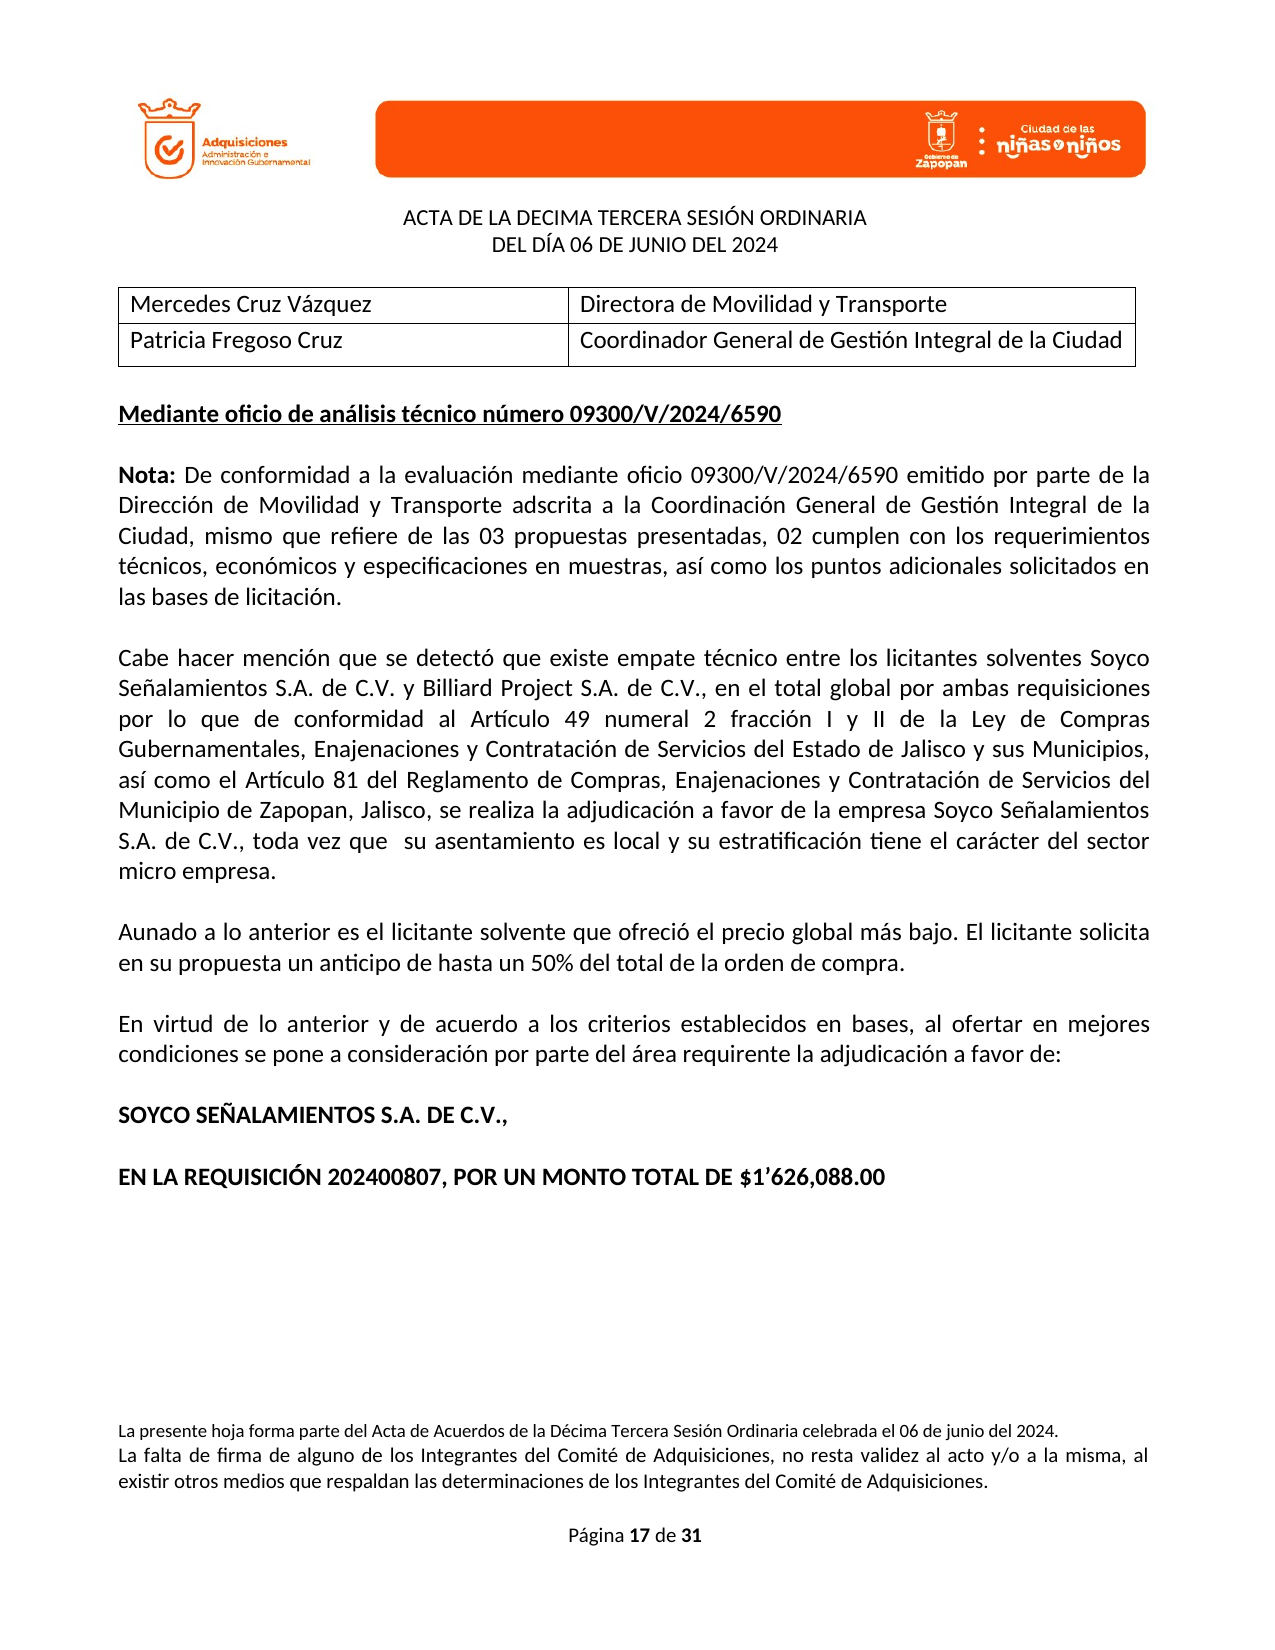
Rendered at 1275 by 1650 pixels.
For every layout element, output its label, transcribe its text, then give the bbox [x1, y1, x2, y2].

table_cell Coordinador General de Gestión Integral de la Ciudad [569, 324, 1135, 366]
text Mediante oficio de análisis técnico número 09300/V/2024/6590 [118, 398, 1152, 428]
table_cell Patricia Fregoso Cruz [119, 324, 568, 366]
text Nota: De conformidad a la evaluación mediante oficio 09300/V/2024/6590 emitido por parte de la Dirección de Movilidad y Transporte adscrita a la Coordinación General de Gestión Integral de la Ciudad, mismo que refiere de las 03 propuestas presentadas, 02 cumplen con los requerimientos técnicos, económicos y especificaciones en muestras, así como los puntos adicionales solicitados en las bases de licitación. [118, 459, 1152, 611]
table_cell Mercedes Cruz Vázquez [119, 288, 568, 323]
table_cell Directora de Movilidad y Transporte [569, 288, 1135, 323]
picture [118, 73, 1165, 203]
text EN LA REQUISICIÓN 202400807, POR UN MONTO TOTAL DE $1’626,088.00 [118, 1161, 1152, 1191]
text Aunado a lo anterior es el licitante solvente que ofreció el precio global más bajo. El licitante solicita en su propuesta un anticipo de hasta un 50% del total de la orden de compra. [118, 917, 1152, 978]
text Cabe hacer mención que se detectó que existe empate técnico entre los licitantes solventes Soyco Señalamientos S.A. de C.V. y Billiard Project S.A. de C.V., en el total global por ambas requisiciones por lo que de conformidad al Artículo 49 numeral 2 fracción I y II de la Ley de Compras Gubernamentales, Enajenaciones y Contratación de Servicios del Estado de Jalisco y sus Municipios, así como el Artículo 81 del Reglamento de Compras, Enajenaciones y Contratación de Servicios del Municipio de Zapopan, Jalisco, se realiza la adjudicación a favor de la empresa Soyco Señalamientos S.A. de C.V., toda vez que su asentamiento es local y su estratificación tiene el carácter del sector micro empresa. [118, 642, 1152, 886]
text SOYCO SEÑALAMIENTOS S.A. DE C.V., [118, 1100, 1152, 1130]
text En virtud de lo anterior y de acuerdo a los criterios establecidos en bases, al ofertar en mejores condiciones se pone a consideración por parte del área requirente la adjudicación a favor de: [118, 1008, 1152, 1069]
